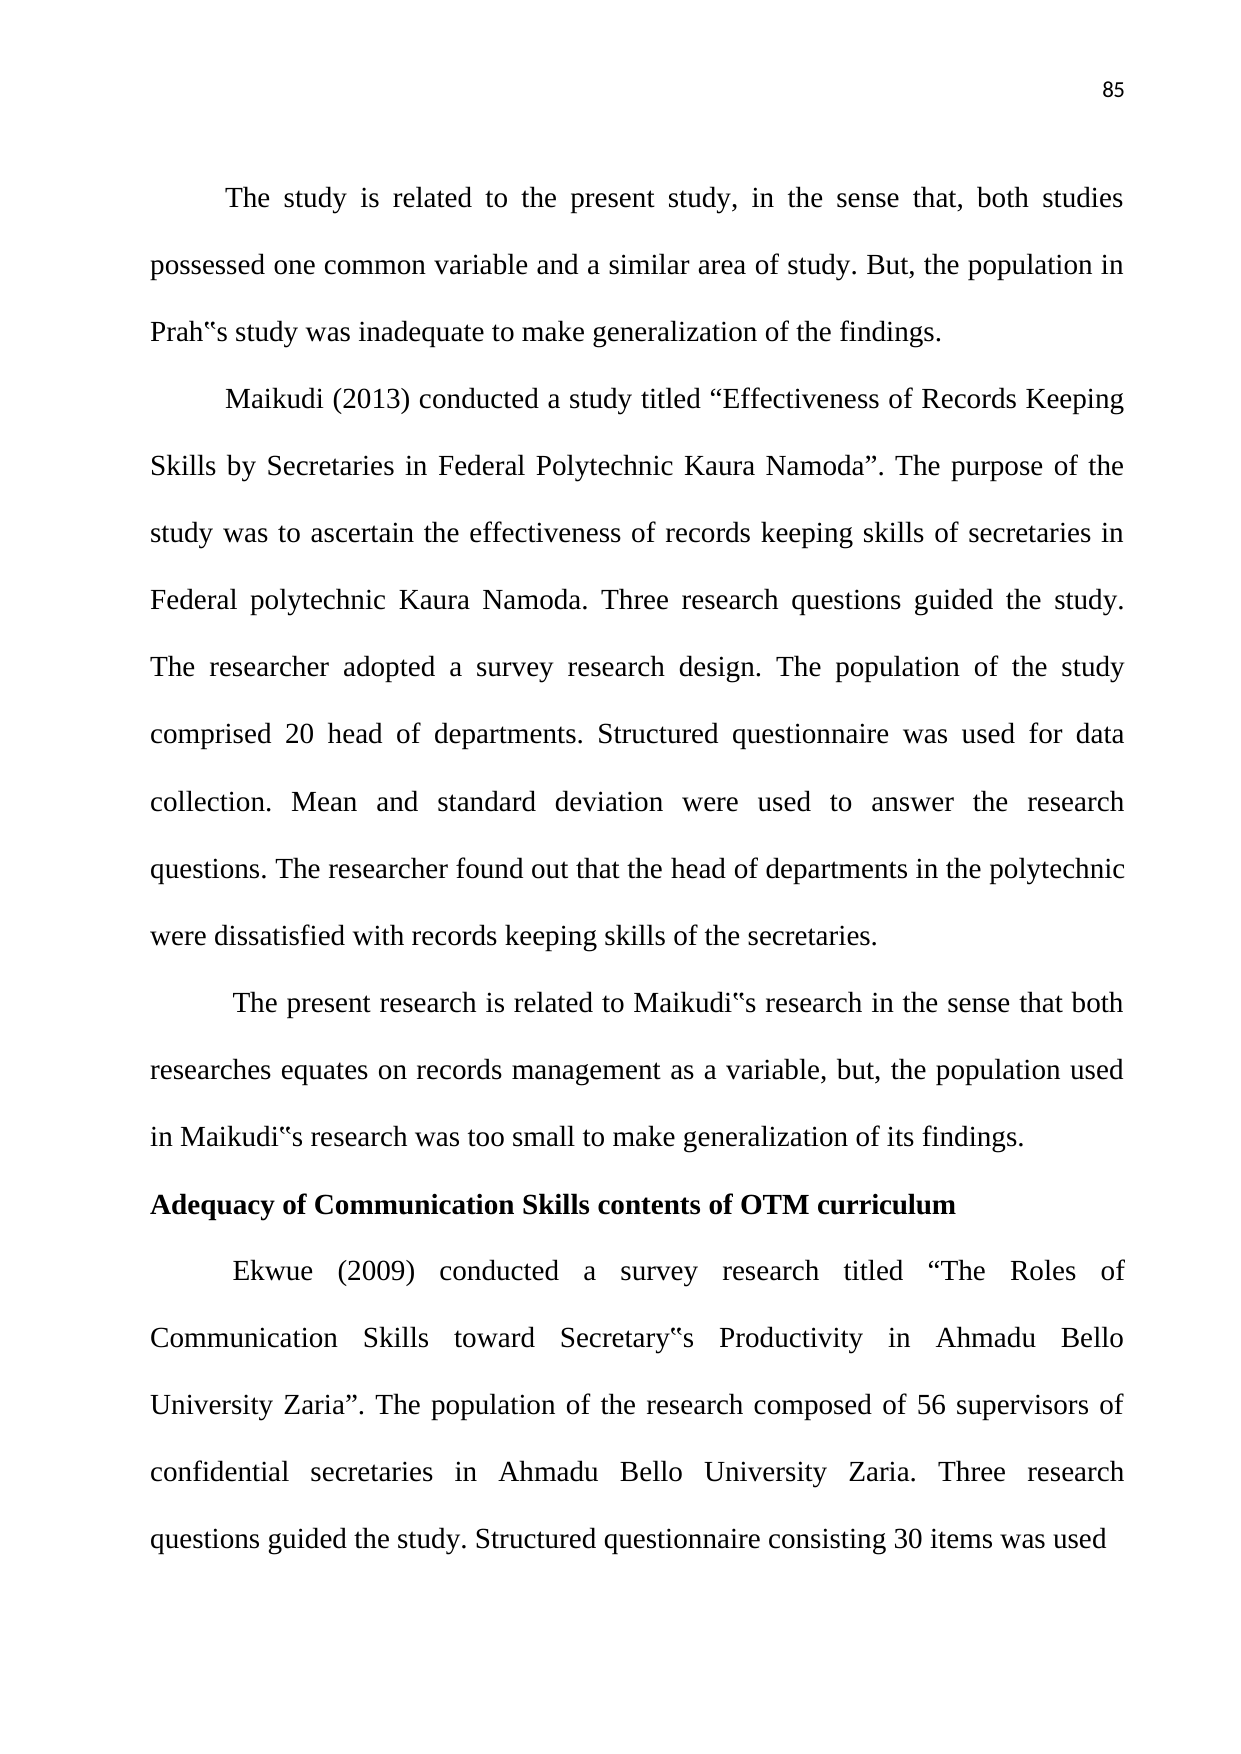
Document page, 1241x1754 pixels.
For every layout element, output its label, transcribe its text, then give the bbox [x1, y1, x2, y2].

text The study is related to the present study, in the sense that, both studies possessed one common variable and a similar area of study. But, the population in Prah‟s study was inadequate to make generalization of the findings. [150, 180, 1125, 348]
subtitle Adequacy of Communication Skills contents of OTM curriculum [150, 1187, 1194, 1220]
text The present research is related to Maikudi‟s research in the sense that both researches equates on records management as a variable, but, the population used in Maikudi‟s research was too small to make generalization of its findings. [150, 985, 1125, 1153]
text Ekwue (2009) conducted a survey research titled “The Roles of Communication Skills toward Secretary‟s Productivity in Ahmadu Bello University Zaria”. The population of the research composed of 56 supervisors of confidential secretaries in Ahmadu Bello University Zaria. Three research questions guided the study. Structured questionnaire consisting 30 items was used [150, 1253, 1125, 1555]
text Maikudi (2013) conducted a study titled “Effectiveness of Records Keeping Skills by Secretaries in Federal Polytechnic Kaura Namoda”. The purpose of the study was to ascertain the effectiveness of records keeping skills of secretaries in Federal polytechnic Kaura Namoda. Three research questions guided the study. The researcher adopted a survey research design. The population of the study comprised 20 head of departments. Structured questionnaire was used for data collection. Mean and standard deviation were used to answer the research questions. The researcher found out that the head of departments in the polytechnic were dissatisfied with records keeping skills of the secretaries. [150, 381, 1126, 951]
